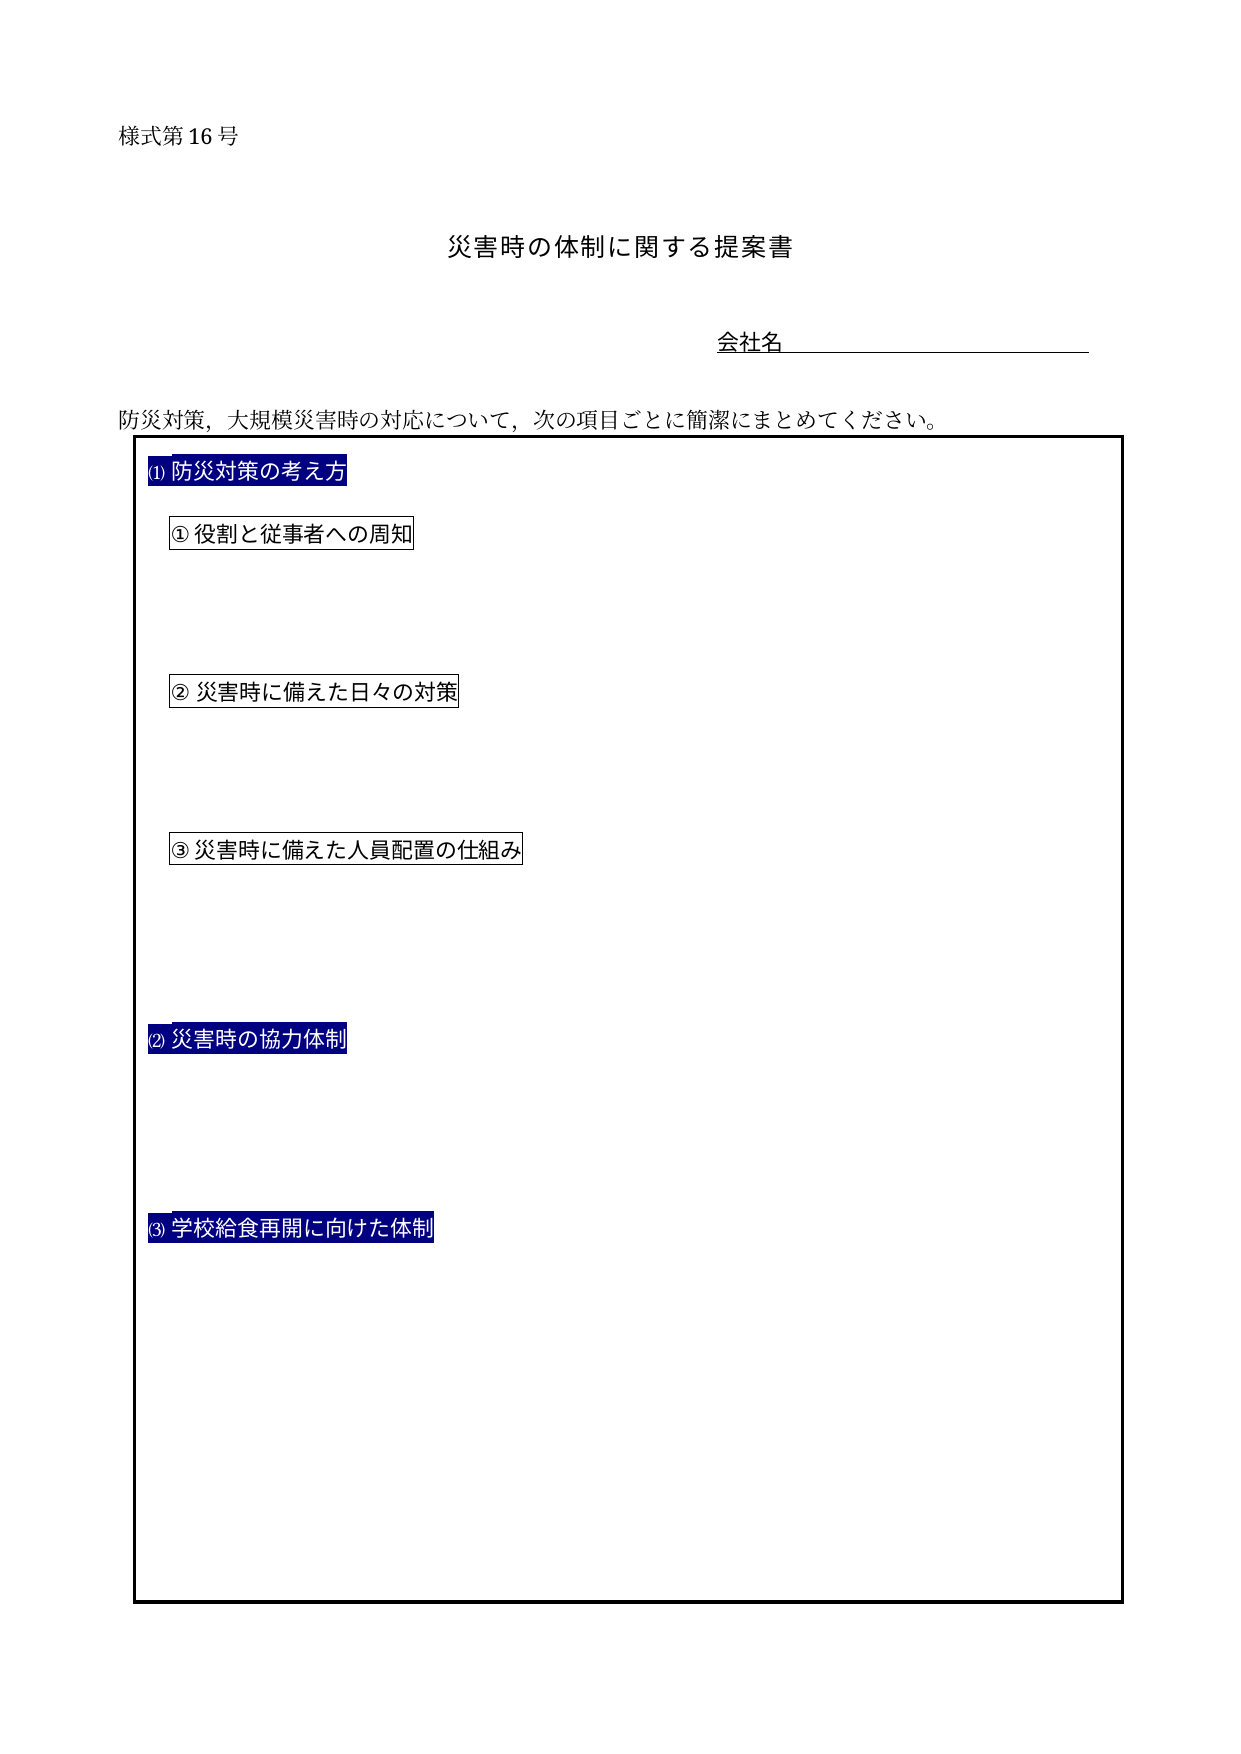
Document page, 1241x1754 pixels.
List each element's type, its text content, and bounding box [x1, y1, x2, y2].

text 災害時の体制に関する提案書 [118, 214, 1122, 277]
text 様式第16号 [118, 119, 1122, 151]
table_header ⑴ 防災対策の考え方 ①役割と従事者への周知 ② 災害時に備えた日々の対策 ③災害時に備えた人員配置の仕組み ⑵ 災害時の協力体制 ⑶ 学校給食再開に向けた体制 [136, 438, 1121, 1600]
text 会社名 [126, 309, 1115, 372]
text 防災対策，大規模災害時の対応について，次の項目ごとに簡潔にまとめてください。 [118, 403, 1122, 435]
